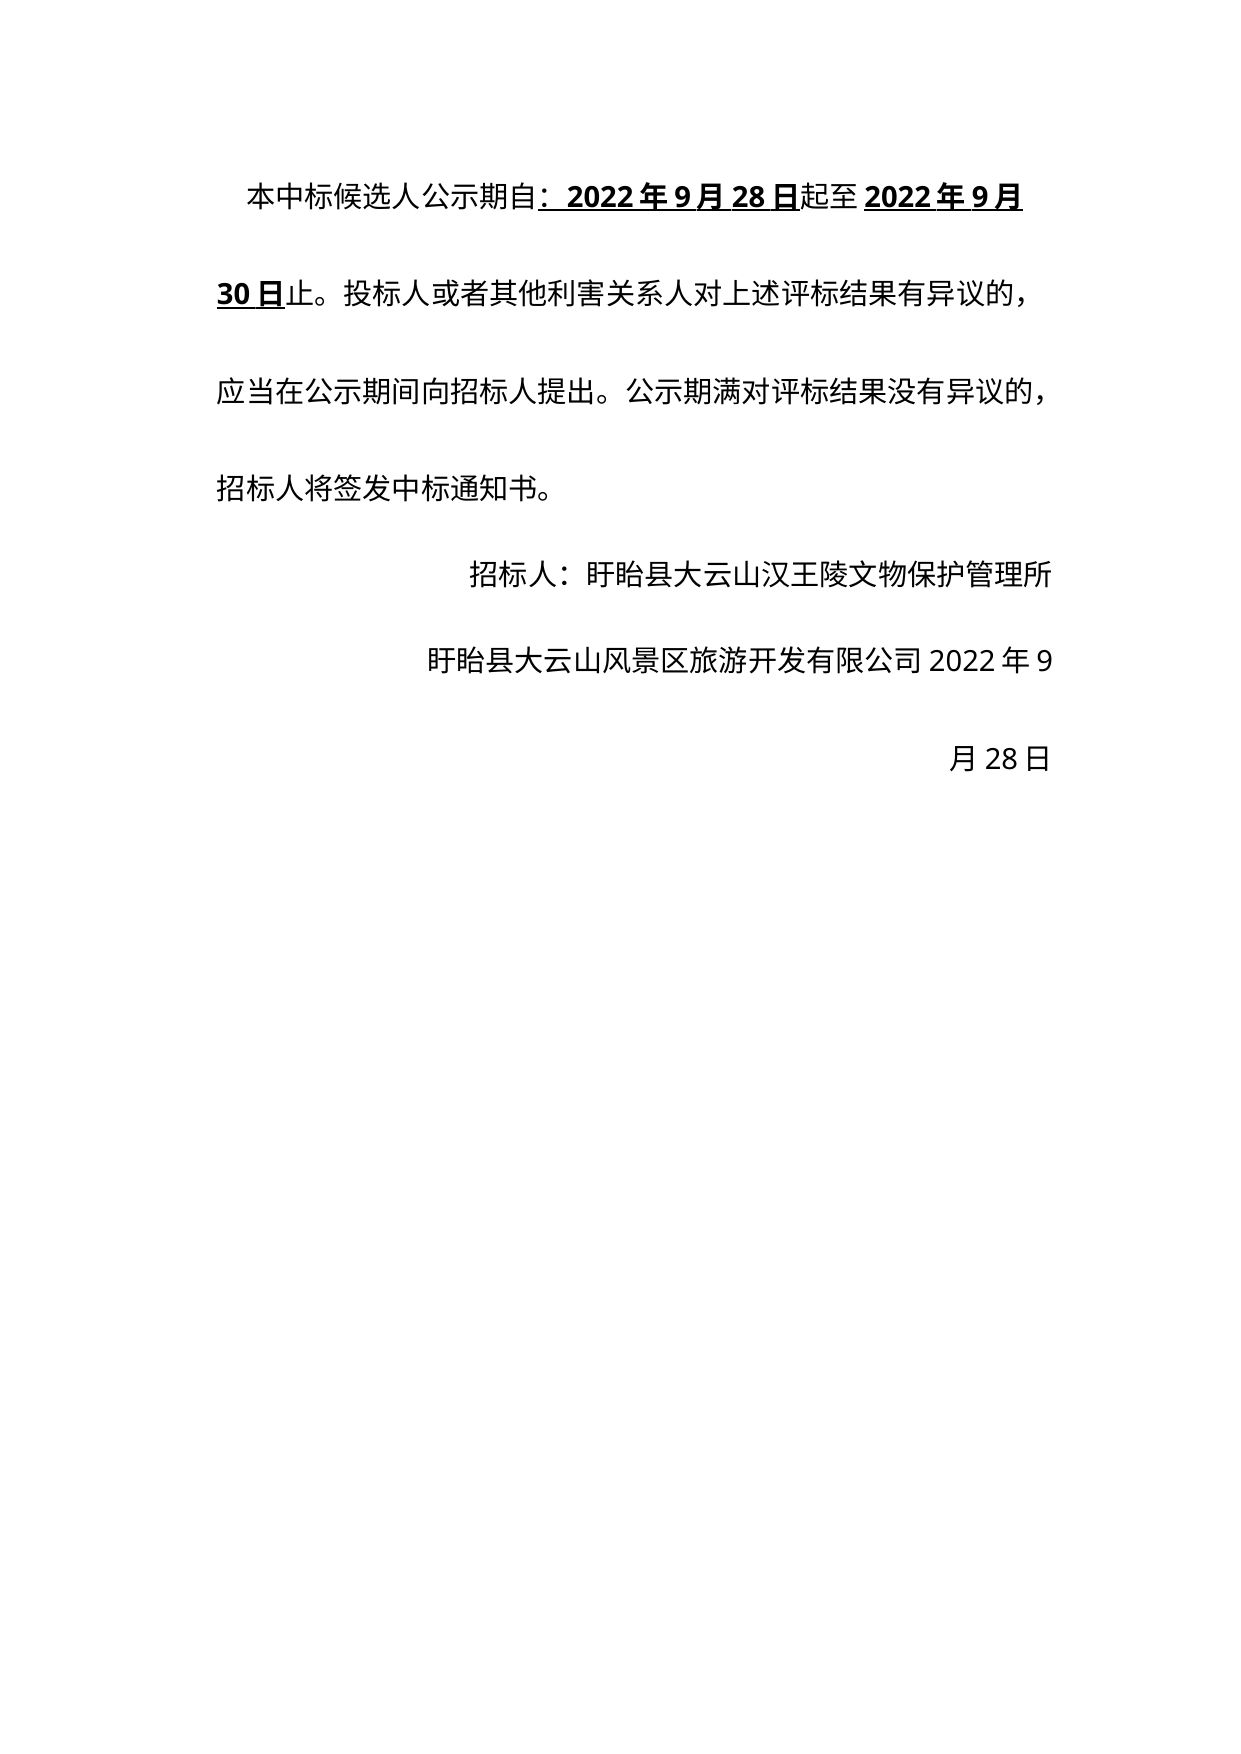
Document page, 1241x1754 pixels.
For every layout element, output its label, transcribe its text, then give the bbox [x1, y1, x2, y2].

text 本中标候选人公示期自：2022年9月28日起至2022年9月30日止。投标人或者其他利害关系人对上述评标结果有异议的，应当在公示期间向招标人提出。公示期满对评标结果没有异议的，招标人将签发中标通知书。 [217, 411, 1053, 519]
text 招标人：盱眙县大云山汉王陵文物保护管理所 [217, 541, 1053, 606]
text 盱眙县大云山风景区旅游开发有限公司2022年9月28日 [217, 627, 1053, 789]
text 本中标候选人公示期自：2022年9月28日起至2022年9月30日止。投标人或者其他利害关系人对上述评标结果有异议的，应当在公示期间向招标人提出。公示期满对评标结果没有异议的，招标人将签发中标通知书。 [217, 162, 1053, 368]
